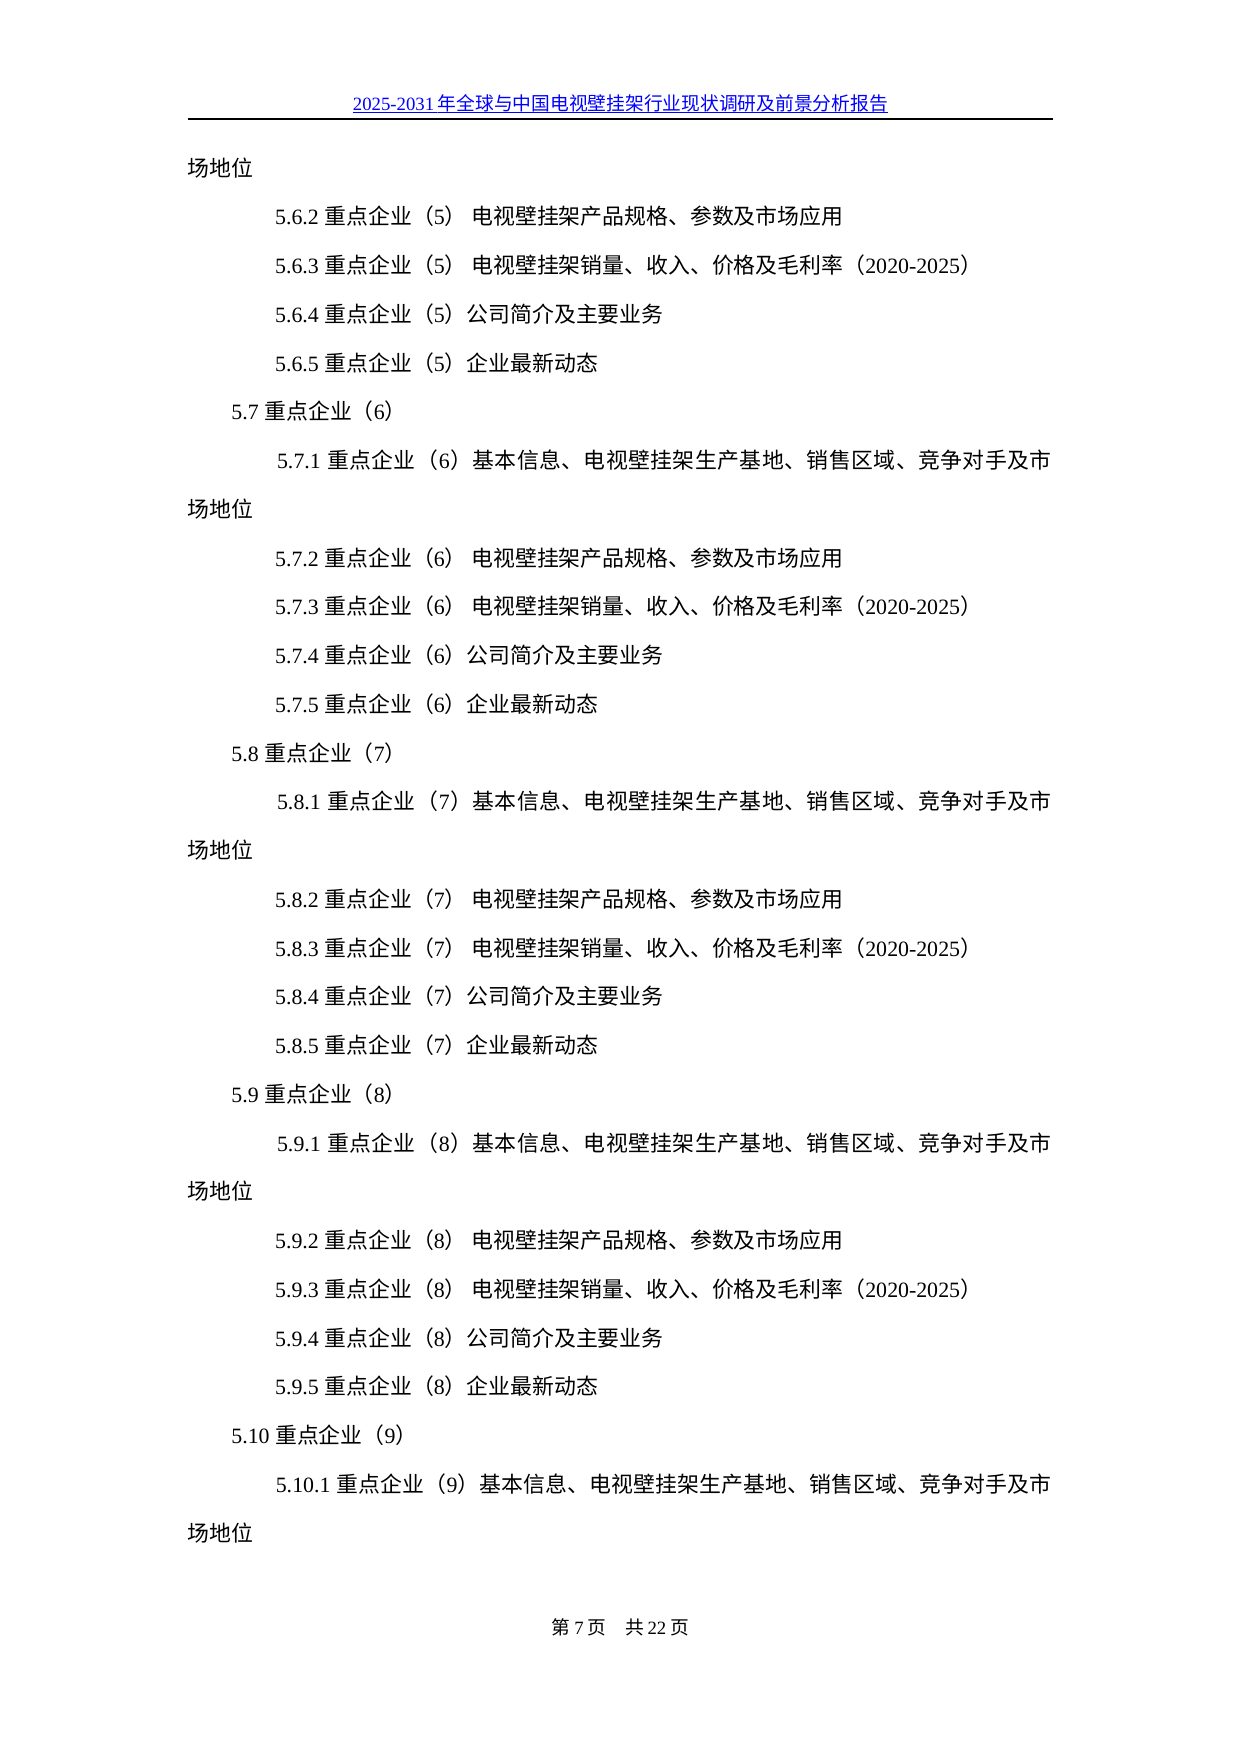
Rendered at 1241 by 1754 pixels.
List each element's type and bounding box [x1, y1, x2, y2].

text [187, 150, 1053, 1548]
